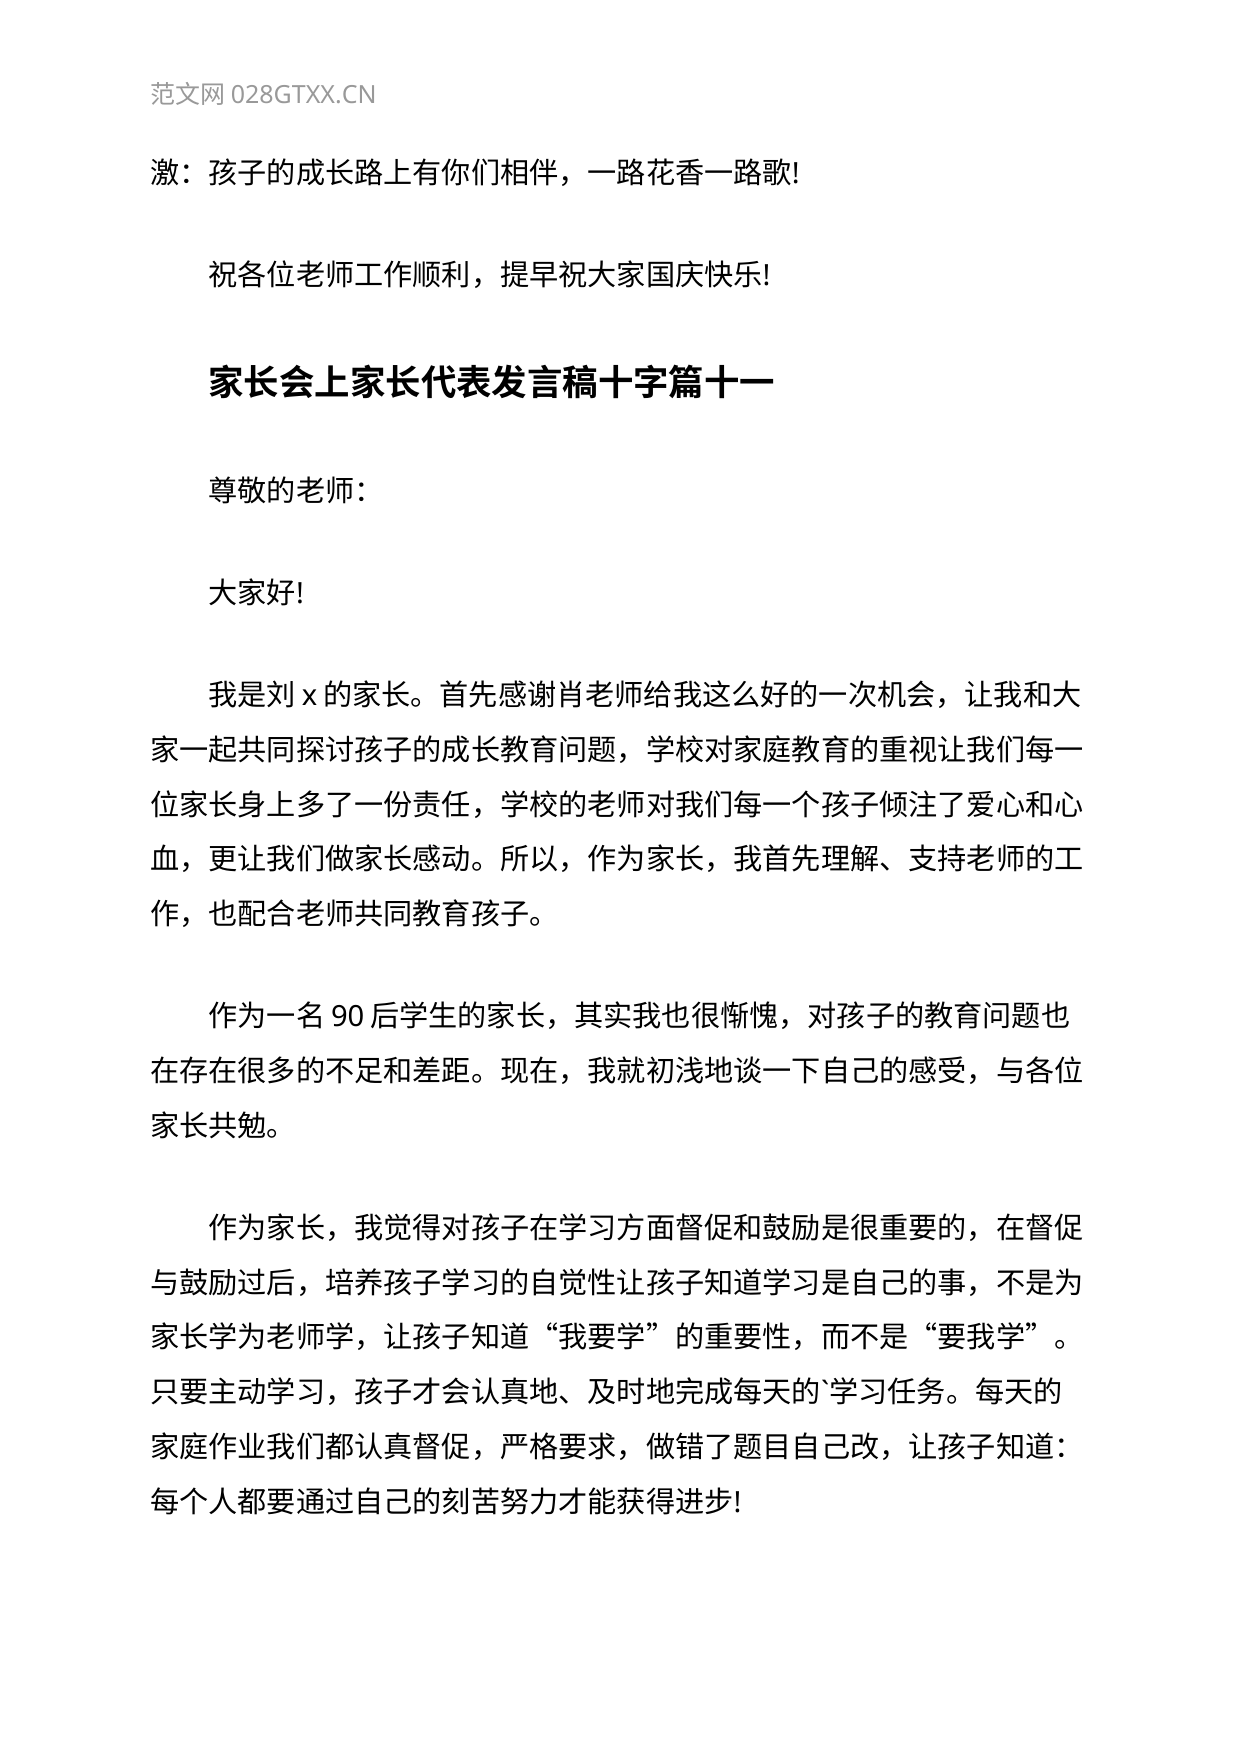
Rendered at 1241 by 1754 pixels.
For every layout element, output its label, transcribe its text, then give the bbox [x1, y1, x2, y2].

text 大家好! [150, 569, 1090, 612]
text 尊敬的老师： [150, 467, 1090, 510]
text 我是刘x的家长。首先感谢肖老师给我这么好的一次机会，让我和大家一起共同探讨孩子的成长教育问题，学校对家庭教育的重视让我们每一位家长身上多了一份责任，学校的老师对我们每一个孩子倾注了爱心和心血，更让我们做家长感动。所以，作为家长，我首先理解、支持老师的工作，也配合老师共同教育孩子。 [150, 671, 1090, 933]
text 作为一名90后学生的家长，其实我也很惭愧，对孩子的教育问题也在存在很多的不足和差距。现在，我就初浅地谈一下自己的感受，与各位家长共勉。 [150, 993, 1090, 1145]
text 祝各位老师工作顺利，提早祝大家国庆快乐! [150, 252, 1090, 294]
text 作为家长，我觉得对孩子在学习方面督促和鼓励是很重要的，在督促与鼓励过后，培养孩子学习的自觉性让孩子知道学习是自己的事，不是为家长学为老师学，让孩子知道“我要学”的重要性，而不是“要我学”。只要主动学习，孩子才会认真地、及时地完成每天的`学习任务。每天的家庭作业我们都认真督促，严格要求，做错了题目自己改，让孩子知道：每个人都要通过自己的刻苦努力才能获得进步! [150, 1204, 1090, 1521]
text 家长会上家长代表发言稿十字篇十一 [150, 354, 1090, 405]
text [150, 150, 1090, 192]
